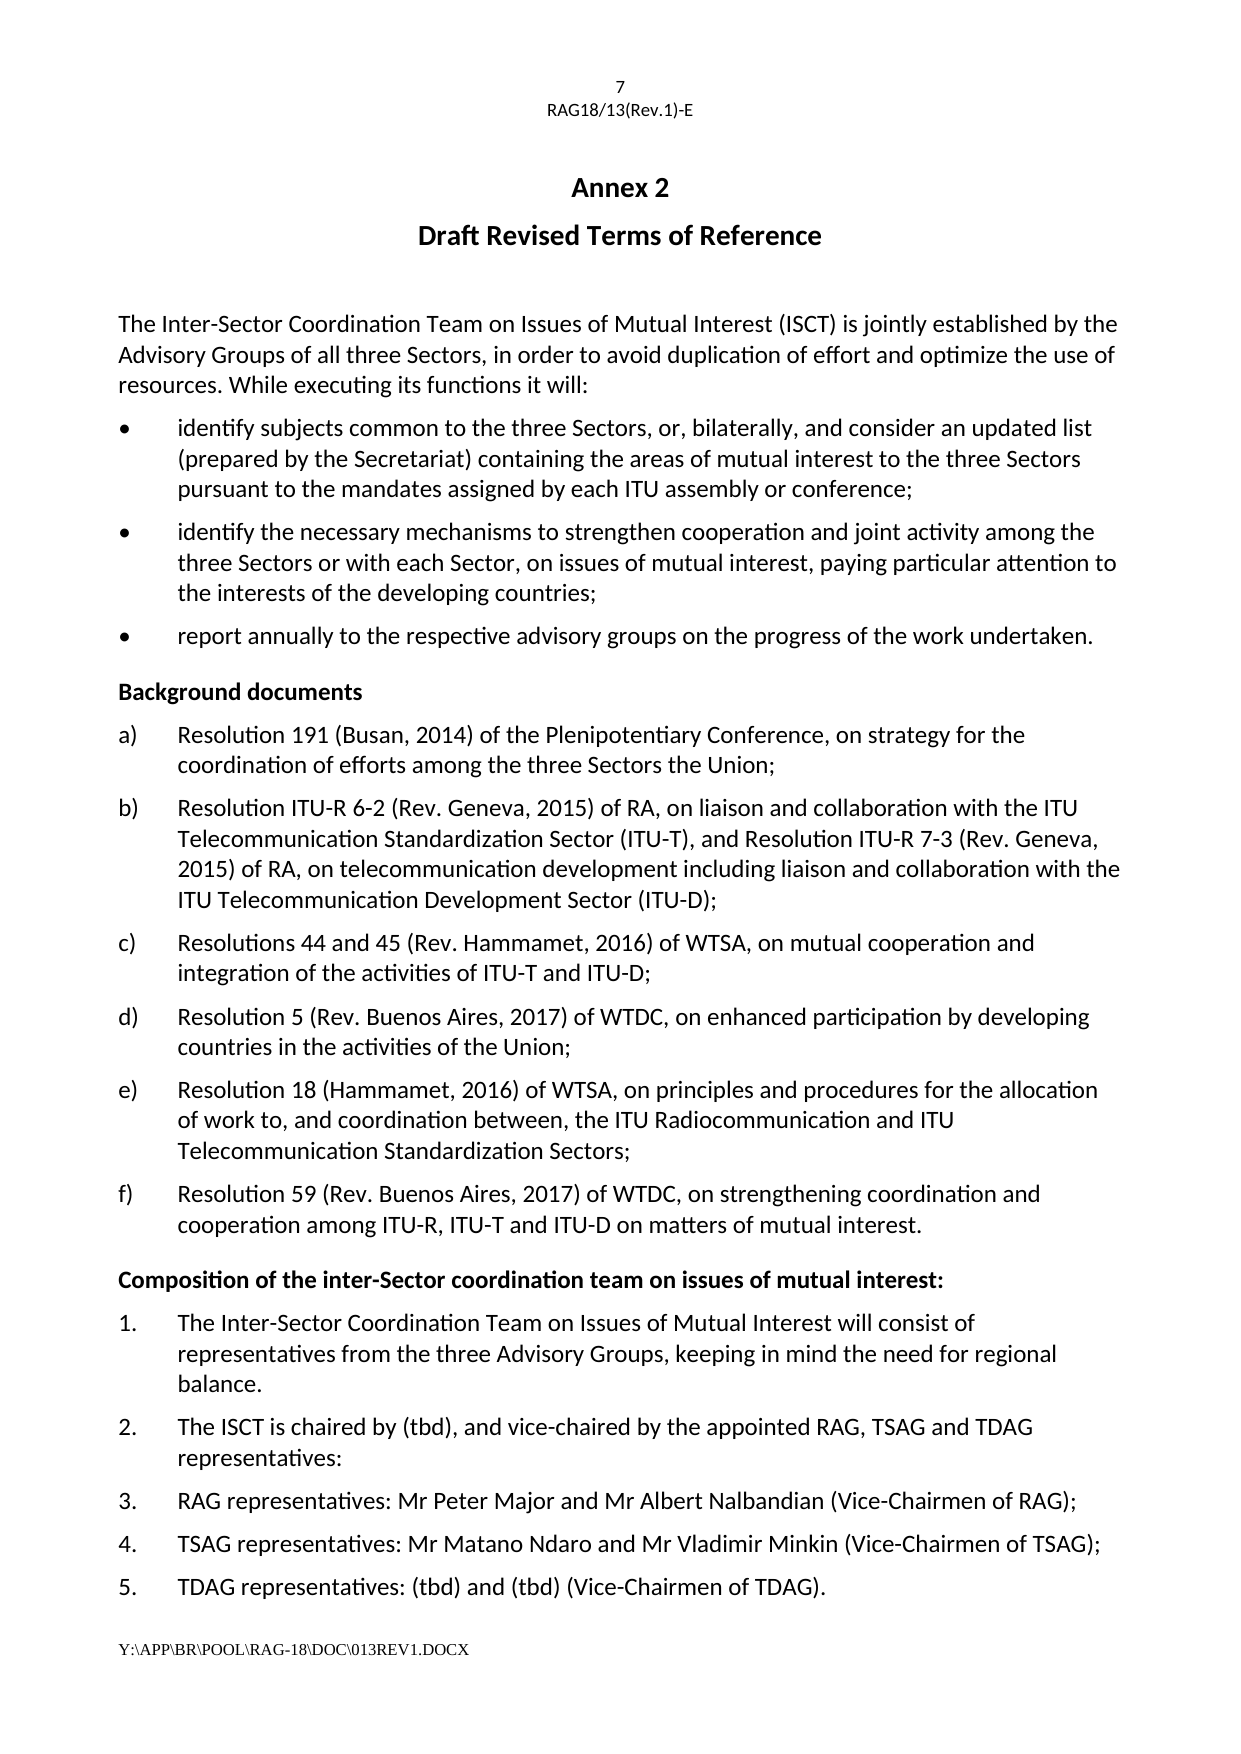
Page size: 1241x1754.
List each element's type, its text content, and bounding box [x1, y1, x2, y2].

text f) Resolution 59 (Rev. Buenos Aires, 2017) of WTDC, on strengthening coordination and cooperation among ITU-R, ITU-T and ITU-D on matters of mutual interest. [118, 1178, 1122, 1239]
text Composition of the inter-Sector coordination team on issues of mutual interest: [118, 1264, 1122, 1295]
subtitle Annex 2 [118, 169, 1122, 204]
text c) Resolutions 44 and 45 (Rev. Hammamet, 2016) of WTSA, on mutual cooperation and integration of the activities of ITU-T and ITU-D; [118, 927, 1122, 988]
text a) Resolution 191 (Busan, 2014) of the Plenipotentiary Conference, on strategy for the coordination of efforts among the three Sectors the Union; [118, 719, 1122, 780]
text Background documents [118, 676, 1122, 706]
text 4. TSAG representatives: Mr Matano Ndaro and Mr Vladimir Minkin (Vice-Chairmen of TSAG); [118, 1528, 1122, 1558]
text • identify subjects common to the three Sectors, or, bilaterally, and consider an updated list (prepared by the Secretariat) containing the areas of mutual interest to the three Sectors pursuant to the mandates assigned by each ITU assembly or conference; [118, 412, 1122, 504]
text Draft Revised Terms of Reference [118, 217, 1122, 253]
text d) Resolution 5 (Rev. Buenos Aires, 2017) of WTDC, on enhanced participation by developing countries in the activities of the Union; [118, 1001, 1122, 1062]
text e) Resolution 18 (Hammamet, 2016) of WTSA, on principles and procedures for the allocation of work to, and coordination between, the ITU Radiocommunication and ITU Telecommunication Standardization Sectors; [118, 1074, 1122, 1166]
text b) Resolution ITU-R 6-2 (Rev. Geneva, 2015) of RA, on liaison and collaboration with the ITU Telecommunication Standardization Sector (ITU-T), and Resolution ITU-R 7-3 (Rev. Geneva, 2015) of RA, on telecommunication development including liaison and collaboration with the ITU Telecommunication Development Sector (ITU-D); [118, 792, 1122, 914]
text • identify the necessary mechanisms to strengthen cooperation and joint activity among the three Sectors or with each Sector, on issues of mutual interest, paying particular attention to the interests of the developing countries; [118, 516, 1122, 608]
text • report annually to the respective advisory groups on the progress of the work undertaken. [118, 620, 1122, 651]
text The Inter-Sector Coordination Team on Issues of Mutual Interest (ISCT) is jointly established by the Advisory Groups of all three Sectors, in order to avoid duplication of effort and optimize the use of resources. While executing its functions it will: [118, 308, 1122, 400]
text 1. The Inter-Sector Coordination Team on Issues of Mutual Interest will consist of representatives from the three Advisory Groups, keeping in mind the need for regional balance. [118, 1307, 1122, 1399]
text 2. The ISCT is chaired by (tbd), and vice-chaired by the appointed RAG, TSAG and TDAG representatives: [118, 1411, 1122, 1472]
text 3. RAG representatives: Mr Peter Major and Mr Albert Nalbandian (Vice-Chairmen of RAG); [118, 1485, 1122, 1515]
text 5. TDAG representatives: (tbd) and (tbd) (Vice-Chairmen of TDAG). [118, 1571, 1122, 1601]
